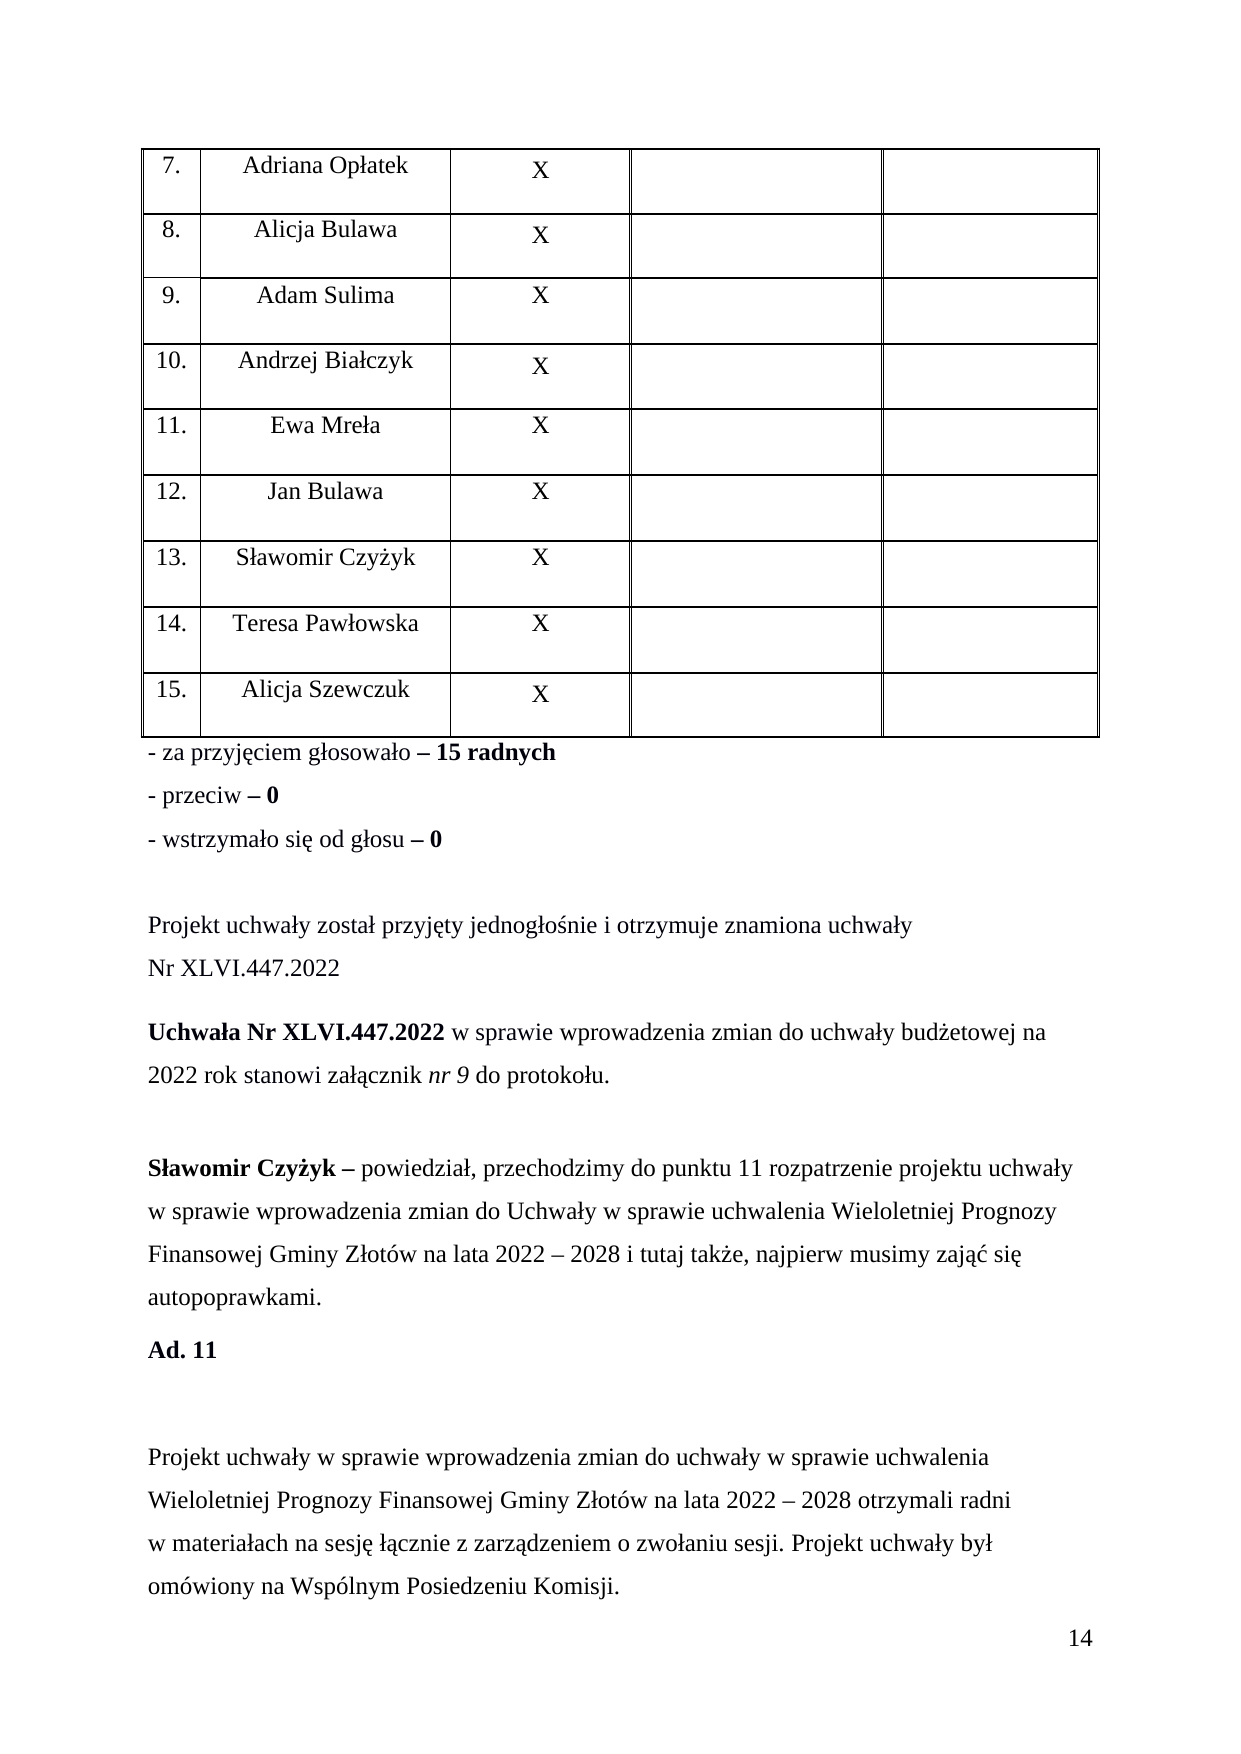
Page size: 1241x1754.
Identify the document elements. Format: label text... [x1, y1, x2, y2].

text - wstrzymało się od głosu – 0 [148, 824, 1093, 852]
table_cell Sławomir Czyżyk [201, 542, 450, 606]
table_cell Adam Sulima [201, 279, 450, 343]
table_cell 12. [144, 476, 200, 540]
text Projekt uchwały w sprawie wprowadzenia zmian do uchwały w sprawie uchwalenia Wieloletniej Prognozy Finansowej Gminy Złotów na lata 2022 – 2028 otrzymali radni w materiałach na sesję łącznie z zarządzeniem o zwołaniu sesji. Projekt uchwały był omówiony na Wspólnym Posiedzeniu Komisji. [148, 1442, 1093, 1600]
table_cell X [451, 410, 629, 474]
table_cell Alicja Bulawa [201, 215, 450, 277]
table_cell [632, 542, 881, 606]
table_cell 15. [144, 674, 200, 736]
text Sławomir Czyżyk – powiedział, przechodzimy do punktu 11 rozpatrzenie projektu uchwały w sprawie wprowadzenia zmian do Uchwały w sprawie uchwalenia Wieloletniej Prognozy Finansowej Gminy Złotów na lata 2022 – 2028 i tutaj także, najpierw musimy zająć się autopoprawkami. [148, 1153, 1093, 1311]
table_cell 8. [144, 215, 200, 277]
table_cell Teresa Pawłowska [201, 608, 450, 672]
table_cell X [451, 215, 629, 277]
table_cell X [451, 542, 629, 606]
table_cell 14. [144, 608, 200, 672]
table_cell X [451, 476, 629, 540]
table_cell X [451, 674, 629, 736]
table_cell Adriana Opłatek [201, 150, 450, 212]
table_cell X [451, 345, 629, 408]
table_cell Jan Bulawa [201, 476, 450, 540]
table_cell [884, 279, 1097, 343]
table_cell X [451, 279, 629, 343]
text Ad. 11 [148, 1335, 1093, 1364]
table_cell X [451, 150, 629, 212]
table_cell [884, 674, 1097, 736]
table_cell [884, 542, 1097, 606]
table_cell X [451, 608, 629, 672]
text Projekt uchwały został przyjęty jednogłośnie i otrzymuje znamiona uchwały Nr XLVI.447.2022 [148, 910, 1093, 982]
table_cell [632, 608, 881, 672]
table_cell [632, 674, 881, 736]
table_cell [632, 279, 881, 343]
table_cell 10. [144, 345, 200, 408]
table_cell 13. [144, 542, 200, 606]
table_cell [884, 476, 1097, 540]
table_cell [884, 345, 1097, 408]
table_cell [632, 476, 881, 540]
table_cell Ewa Mreła [201, 410, 450, 474]
table_cell [884, 608, 1097, 672]
table_cell Alicja Szewczuk [201, 674, 450, 736]
table_cell [632, 410, 881, 474]
table_cell [884, 215, 1097, 277]
table_cell [632, 150, 881, 212]
table_cell [884, 150, 1097, 212]
table_cell 11. [144, 410, 200, 474]
table_cell 7. [144, 150, 200, 212]
table_cell [632, 345, 881, 408]
text - za przyjęciem głosowało – 15 radnych [148, 738, 1093, 766]
text Uchwała Nr XLVI.447.2022 w sprawie wprowadzenia zmian do uchwały budżetowej na 2022 rok stanowi załącznik nr 9 do protokołu. [148, 1017, 1093, 1089]
text - przeciw – 0 [148, 781, 1093, 809]
table_cell Andrzej Białczyk [201, 345, 450, 408]
table_cell 9. [144, 278, 200, 343]
table_cell [884, 410, 1097, 474]
table_cell [632, 215, 881, 277]
